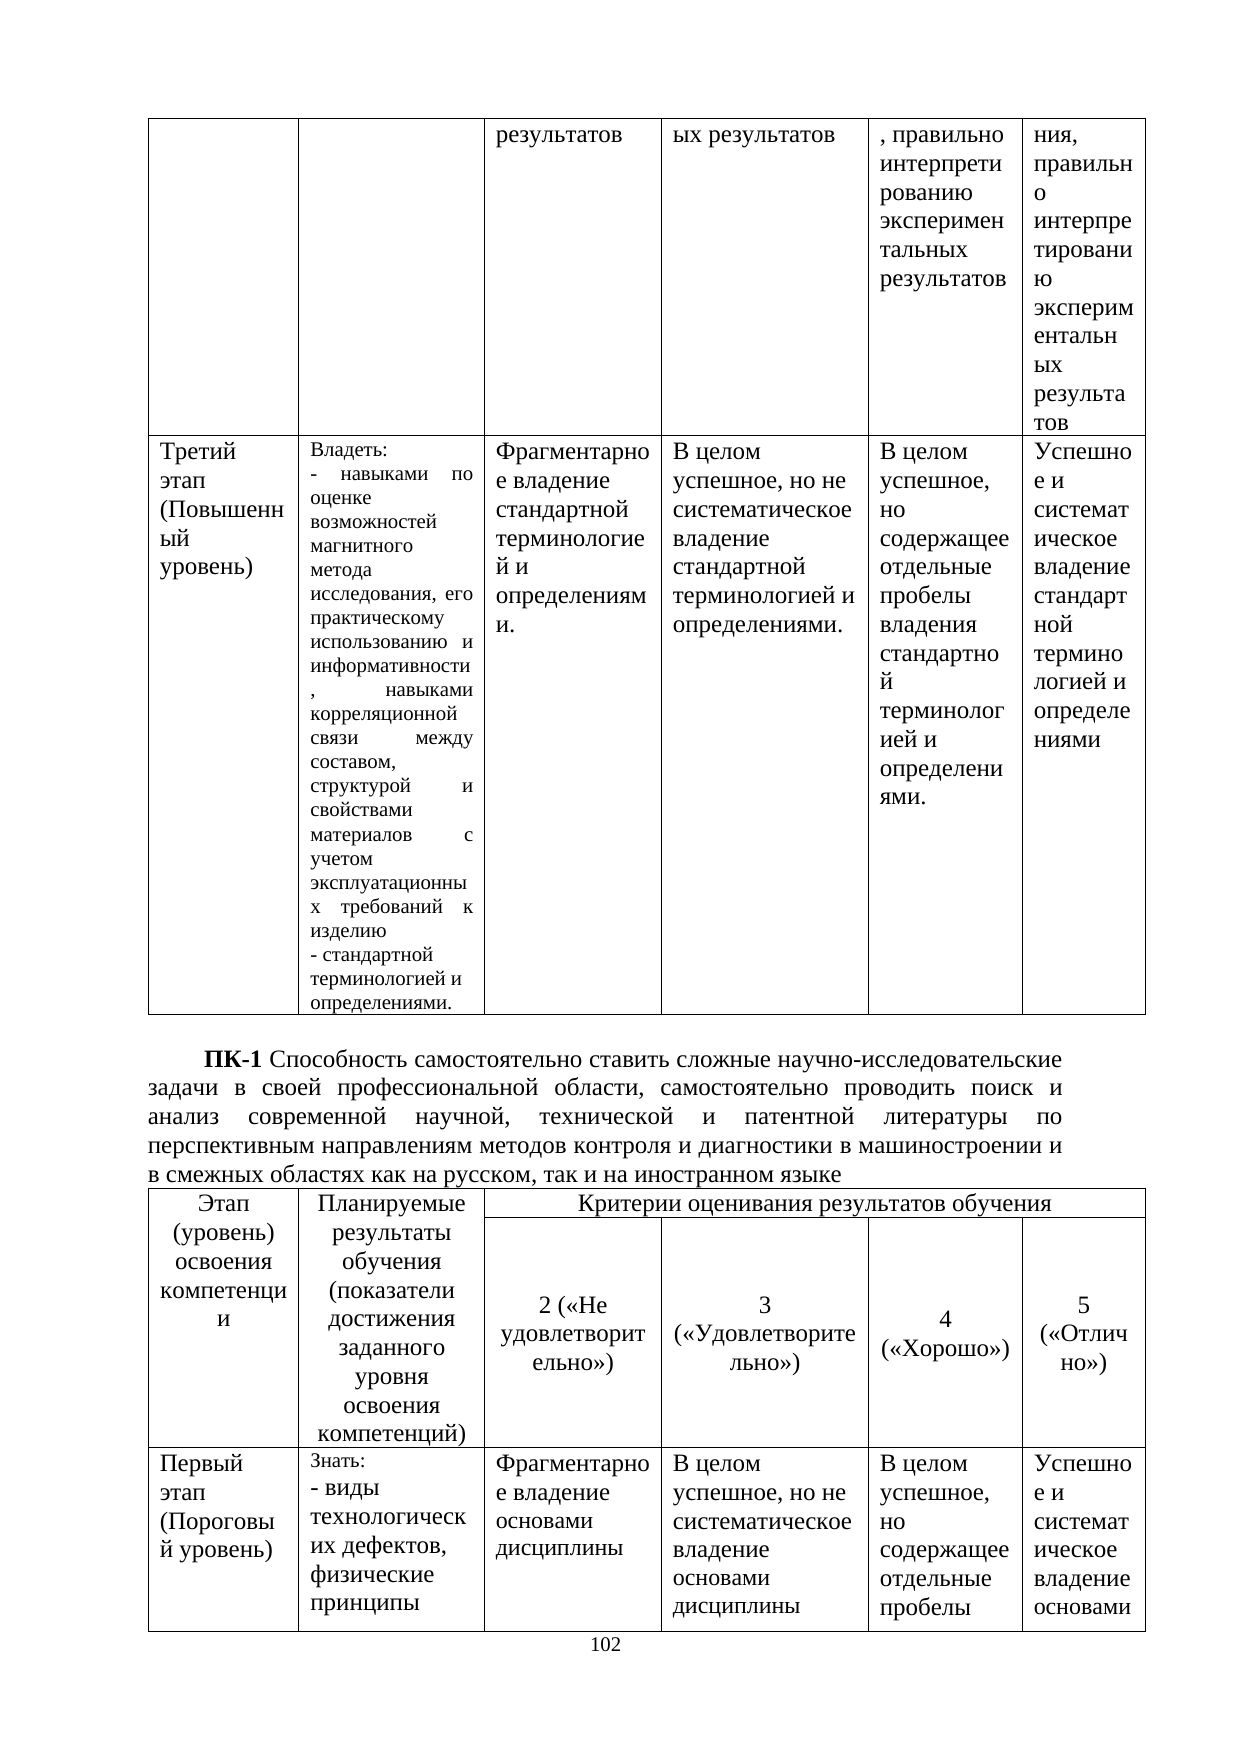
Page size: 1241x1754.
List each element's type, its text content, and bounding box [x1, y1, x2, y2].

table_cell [485, 1448, 661, 1631]
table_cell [299, 119, 484, 435]
table_cell Владеть: - навыками по оценке возможностей магнитного метода исследования, его практическому использованию и информативности, навыками корреляционной связи между составом, структурой и свойствами материалов с учетом эксплуатационных требований к изделию - стандартной терминологией и определениями. [299, 436, 484, 1014]
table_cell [299, 1448, 484, 1631]
text ПК-1 Способность самостоятельно ставить сложные научно-исследовательские задачи в своей профессиональной области, самостоятельно проводить поиск и анализ современной научной, технической и патентной литературы по перспективным направлениям методов контроля и диагностики в машиностроении и в смежных областях как на русском, так и на иностранном языке [148, 1044, 1063, 1187]
table_cell 3 («Удовлетворительно») [662, 1218, 868, 1447]
table_cell Успешное и систематическое владение стандартной терминологией и определениями [1023, 436, 1145, 1014]
table_cell Третий этап (Повышенный уровень) [149, 436, 298, 1014]
table_cell 5 («Отлично») [1023, 1218, 1145, 1447]
table_cell 4 («Хорошо») [869, 1218, 1022, 1447]
table_header Этап (уровень) освоения компетенции [149, 1189, 298, 1447]
table_cell 2 («Не удовлетворительно») [485, 1218, 661, 1447]
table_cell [149, 119, 298, 435]
table_header Критерии оценивания результатов обучения [485, 1189, 1145, 1217]
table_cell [1023, 1448, 1145, 1631]
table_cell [662, 1448, 868, 1631]
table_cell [869, 1448, 1022, 1631]
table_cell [869, 119, 1022, 435]
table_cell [485, 119, 661, 435]
table_header Планируемые результаты обучения (показатели достижения заданного уровня освоения компетенций) [299, 1189, 484, 1447]
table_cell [1023, 119, 1145, 435]
table_cell Фрагментарное владение стандартной терминологией и определениями. [485, 436, 661, 1014]
table_cell В целом успешное, но не систематическое владение стандартной терминологией и определениями. [662, 436, 868, 1014]
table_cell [662, 119, 868, 435]
table_cell В целом успешное, но содержащее отдельные пробелы владения стандартной терминологией и определениями. [869, 436, 1022, 1014]
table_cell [149, 1448, 298, 1631]
